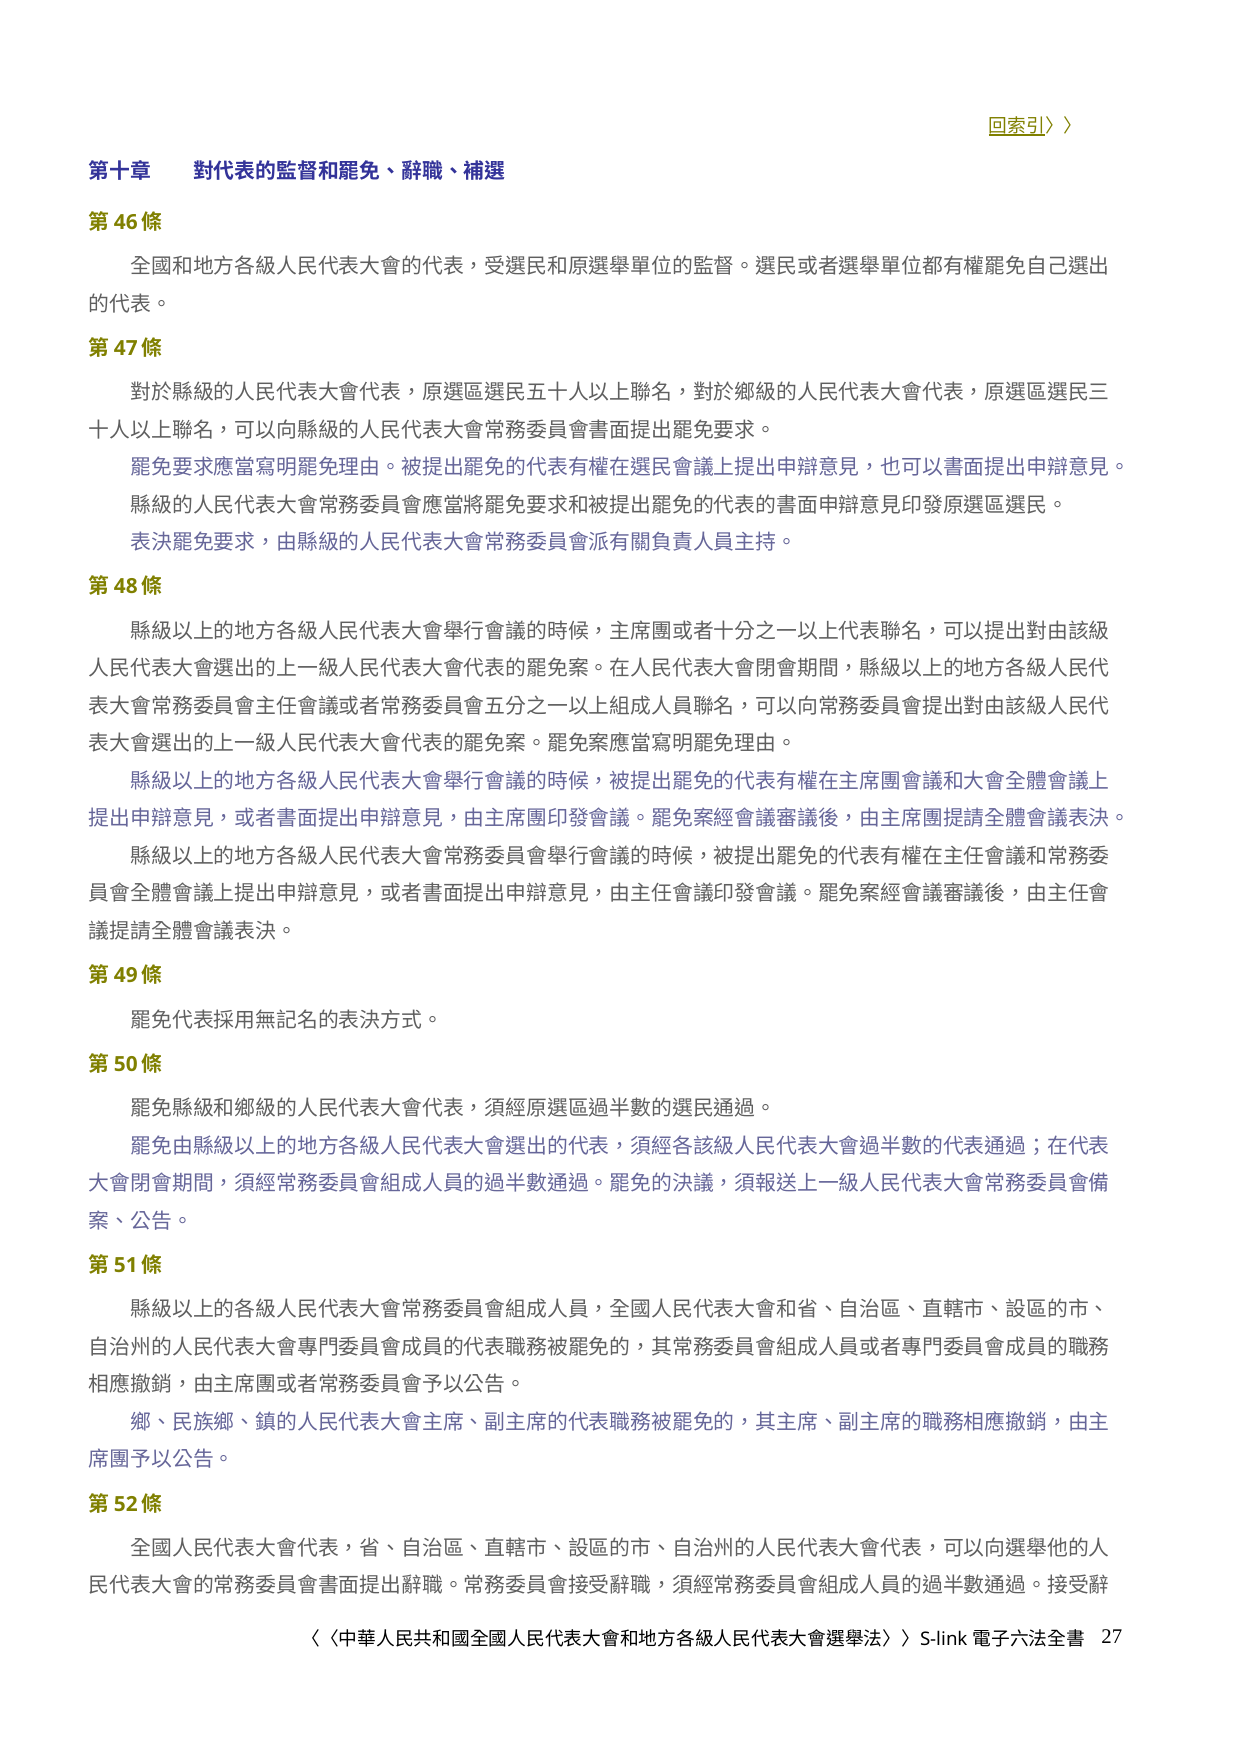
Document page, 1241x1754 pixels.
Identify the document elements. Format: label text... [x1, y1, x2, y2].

subtitle 第52條 [89, 1487, 1122, 1517]
subtitle 第46條 [89, 205, 1122, 235]
text 縣級以上的地方各級人民代表大會舉行會議的時候，被提出罷免的代表有權在主席團會議和大會全體會議上提出申辯意見，或者書面提出申辯意見，由主席團印發會議。罷免案經會議審議後，由主席團提請全體會議表決。 [89, 761, 1122, 836]
text 鄉、民族鄉、鎮的人民代表大會主席、副主席的代表職務被罷免的，其主席、副主席的職務相應撤銷，由主席團予以公告。 [89, 1401, 1122, 1476]
text 縣級的人民代表大會常務委員會應當將罷免要求和被提出罷免的代表的書面申辯意見印發原選區選民。 [89, 484, 1122, 522]
text 縣級以上的地方各級人民代表大會常務委員會舉行會議的時候，被提出罷免的代表有權在主任會議和常務委員會全體會議上提出申辯意見，或者書面提出申辯意見，由主任會議印發會議。罷免案經會議審議後，由主任會議提請全體會議表決。 [89, 836, 1122, 948]
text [89, 1528, 1122, 1603]
subtitle 第51條 [89, 1248, 1122, 1278]
subtitle 第47條 [89, 331, 1122, 361]
subtitle 第十章 對代表的監督和罷免、辭職、補選 [89, 154, 1122, 184]
text 罷免縣級和鄉級的人民代表大會代表，須經原選區過半數的選民通過。 [89, 1088, 1122, 1125]
subtitle 第48條 [89, 570, 1122, 600]
subtitle 第49條 [89, 958, 1122, 989]
text 罷免代表採用無記名的表決方式。 [89, 999, 1122, 1037]
text 縣級以上的地方各級人民代表大會舉行會議的時候，主席團或者十分之一以上代表聯名，可以提出對由該級人民代表大會選出的上一級人民代表大會代表的罷免案。在人民代表大會閉會期間，縣級以上的地方各級人民代表大會常務委員會主任會議或者常務委員會五分之一以上組成人員聯名，可以向常務委員會提出對由該級人民代表大會選出的上一級人民代表大會代表的罷免案。罷免案應當寫明罷免理由。 [89, 611, 1122, 761]
text 對於縣級的人民代表大會代表，原選區選民五十人以上聯名，對於鄉級的人民代表大會代表，原選區選民三十人以上聯名，可以向縣級的人民代表大會常務委員會書面提出罷免要求。 [89, 372, 1122, 447]
subtitle 第50條 [89, 1047, 1122, 1077]
text 縣級以上的各級人民代表大會常務委員會組成人員，全國人民代表大會和省、自治區、直轄市、設區的市、自治州的人民代表大會專門委員會成員的代表職務被罷免的，其常務委員會組成人員或者專門委員會成員的職務相應撤銷，由主席團或者常務委員會予以公告。 [89, 1289, 1122, 1401]
text 罷免要求應當寫明罷免理由。被提出罷免的代表有權在選民會議上提出申辯意見，也可以書面提出申辯意見。 [89, 447, 1122, 484]
text 回索引〉〉 [89, 106, 1122, 143]
text 全國和地方各級人民代表大會的代表，受選民和原選舉單位的監督。選民或者選舉單位都有權罷免自己選出的代表。 [89, 246, 1122, 321]
text 罷免由縣級以上的地方各級人民代表大會選出的代表，須經各該級人民代表大會過半數的代表通過；在代表大會閉會期間，須經常務委員會組成人員的過半數通過。罷免的決議，須報送上一級人民代表大會常務委員會備案、公告。 [89, 1125, 1122, 1238]
text 表決罷免要求，由縣級的人民代表大會常務委員會派有關負責人員主持。 [89, 522, 1122, 559]
